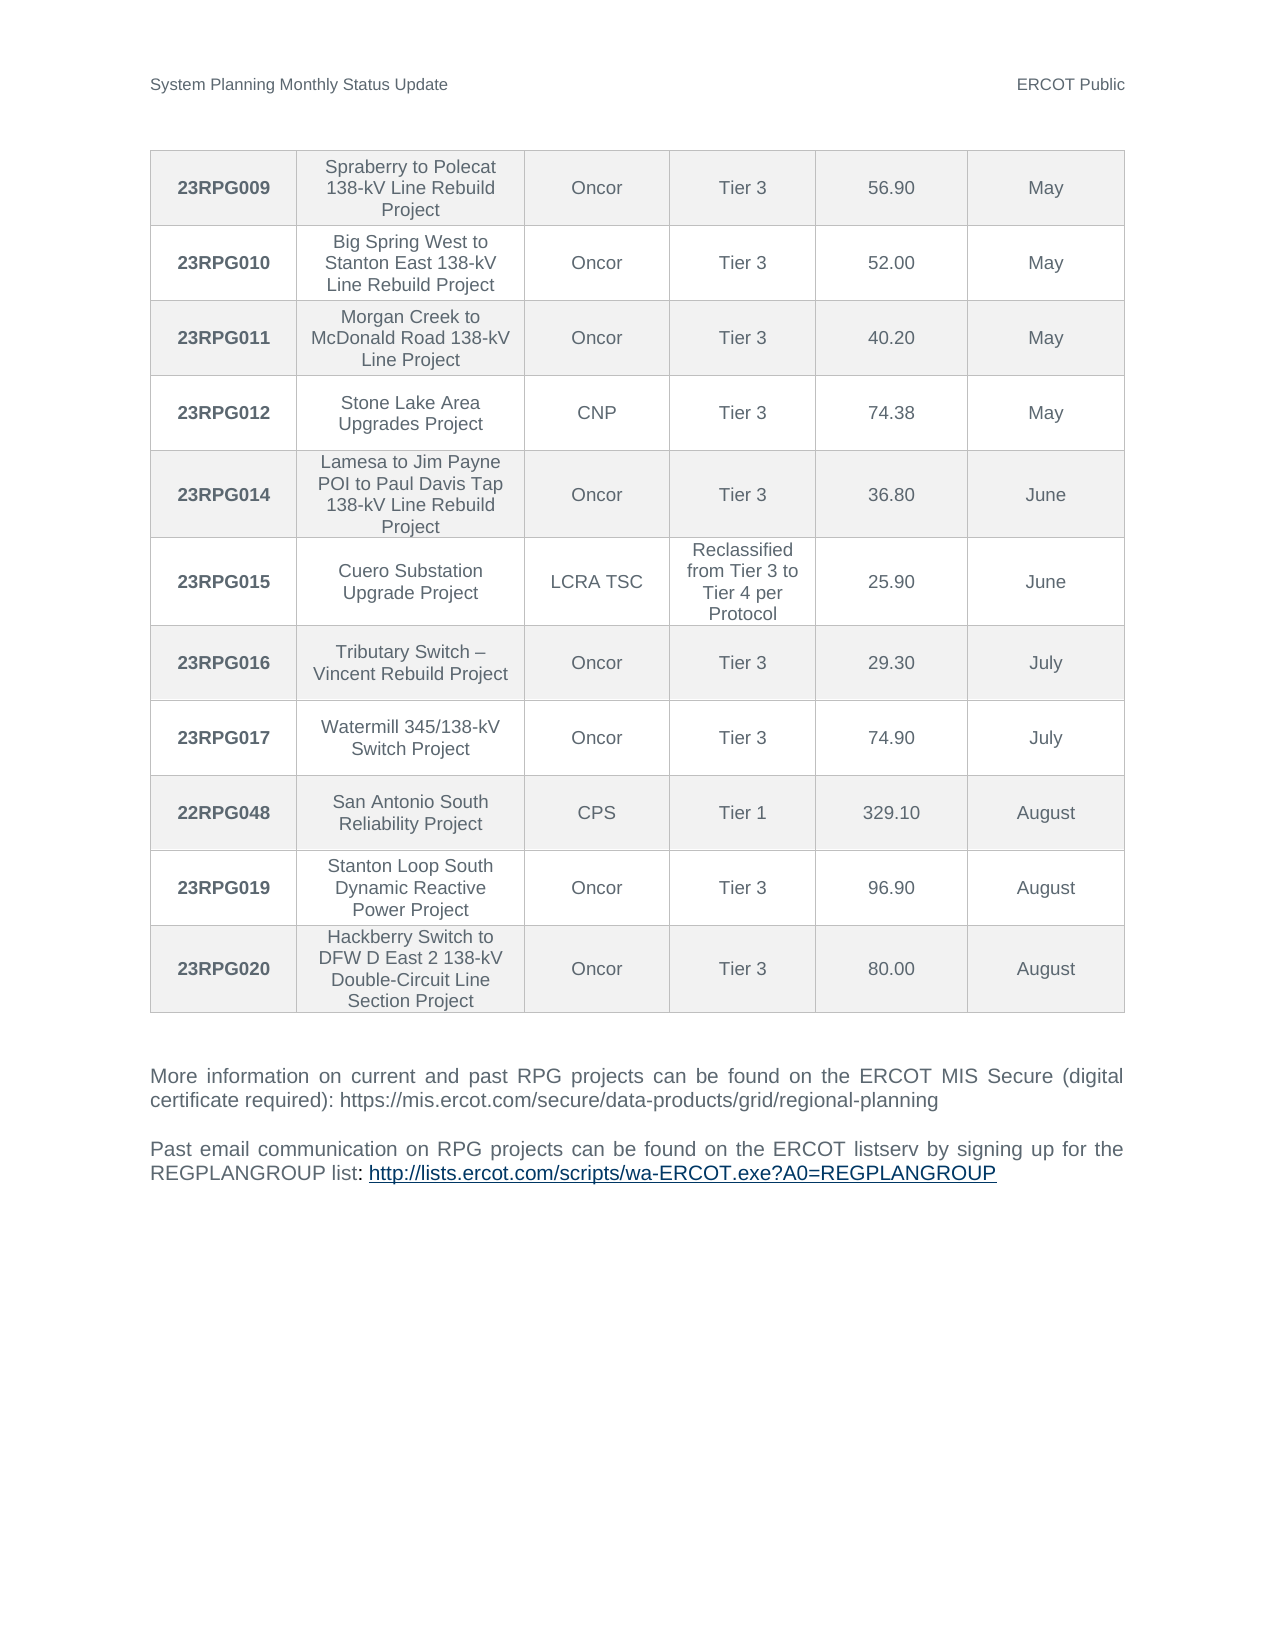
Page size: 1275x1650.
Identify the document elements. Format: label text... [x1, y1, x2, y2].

table_cell 23RPG010 [151, 226, 296, 300]
table_cell 25.90 [816, 538, 967, 624]
table_cell 74.90 [816, 701, 967, 774]
table_cell San Antonio South Reliability Project [297, 776, 524, 849]
table_cell 56.90 [816, 151, 967, 225]
text Past email communication on RPG projects can be found on the ERCOT listserv by signing up for the REGPLANGROUP list: http://lists.ercot.com/scripts/wa-ERCOT.exe?A0=REGPLANGROUP [150, 1137, 1125, 1185]
table_cell 23RPG012 [151, 376, 296, 450]
table_cell Morgan Creek to McDonald Road 138-kV Line Project [297, 301, 524, 375]
table_cell Stone Lake Area Upgrades Project [297, 376, 524, 450]
table_cell 23RPG015 [151, 538, 296, 624]
table_cell Watermill 345/138-kV Switch Project [297, 701, 524, 774]
table_cell July [968, 701, 1124, 774]
table_cell 23RPG019 [151, 851, 296, 924]
table_cell Tier 3 [670, 926, 815, 1012]
table_cell 40.20 [816, 301, 967, 375]
table_cell May [968, 151, 1124, 225]
table_cell August [968, 776, 1124, 849]
table_cell 23RPG011 [151, 301, 296, 375]
table_cell May [968, 226, 1124, 300]
table_cell May [968, 301, 1124, 375]
table_cell Oncor [525, 451, 669, 537]
table_cell Oncor [525, 226, 669, 300]
table_cell 329.10 [816, 776, 967, 849]
table_cell 36.80 [816, 451, 967, 537]
table_cell Tier 3 [670, 626, 815, 699]
table_cell Tier 1 [670, 776, 815, 849]
table_cell Oncor [525, 701, 669, 774]
table_cell CPS [525, 776, 669, 849]
table_cell Stanton Loop South Dynamic Reactive Power Project [297, 851, 524, 924]
table_cell 23RPG017 [151, 701, 296, 774]
table_cell Cuero Substation Upgrade Project [297, 538, 524, 624]
table_cell 23RPG009 [151, 151, 296, 225]
table_cell Oncor [525, 151, 669, 225]
table_cell August [968, 851, 1124, 924]
table_cell Reclassified from Tier 3 to Tier 4 per Protocol [670, 538, 815, 624]
table_cell 74.38 [816, 376, 967, 450]
table_cell 96.90 [816, 851, 967, 924]
table_cell 23RPG016 [151, 626, 296, 699]
table_cell May [968, 376, 1124, 450]
table_cell Big Spring West to Stanton East 138-kV Line Rebuild Project [297, 226, 524, 300]
table_cell Oncor [525, 626, 669, 699]
table_cell 29.30 [816, 626, 967, 699]
table_cell Spraberry to Polecat 138-kV Line Rebuild Project [297, 151, 524, 225]
table_cell Hackberry Switch to DFW D East 2 138-kV Double-Circuit Line Section Project [297, 926, 524, 1012]
table_cell June [968, 538, 1124, 624]
table_cell June [968, 451, 1124, 537]
table_cell Tier 3 [670, 701, 815, 774]
table_cell 23RPG020 [151, 926, 296, 1012]
table_cell 22RPG048 [151, 776, 296, 849]
table_cell Lamesa to Jim Payne POI to Paul Davis Tap 138-kV Line Rebuild Project [297, 451, 524, 537]
table_cell Oncor [525, 926, 669, 1012]
table_cell July [968, 626, 1124, 699]
table_cell Tier 3 [670, 451, 815, 537]
table_cell Tier 3 [670, 851, 815, 924]
table_cell Oncor [525, 851, 669, 924]
table_cell LCRA TSC [525, 538, 669, 624]
table_cell Tier 3 [670, 376, 815, 450]
table_cell Oncor [525, 301, 669, 375]
table_cell August [968, 926, 1124, 1012]
table_cell 52.00 [816, 226, 967, 300]
table_cell 23RPG014 [151, 451, 296, 537]
table_cell 80.00 [816, 926, 967, 1012]
text More information on current and past RPG projects can be found on the ERCOT MIS Secure (digital certificate required): https://mis.ercot.com/secure/data-products/grid/regional-planning [150, 1064, 1125, 1112]
table_cell CNP [525, 376, 669, 450]
table_cell Tier 3 [670, 151, 815, 225]
table_cell Tier 3 [670, 226, 815, 300]
table_cell Tier 3 [670, 301, 815, 375]
table_cell Tributary Switch – Vincent Rebuild Project [297, 626, 524, 699]
